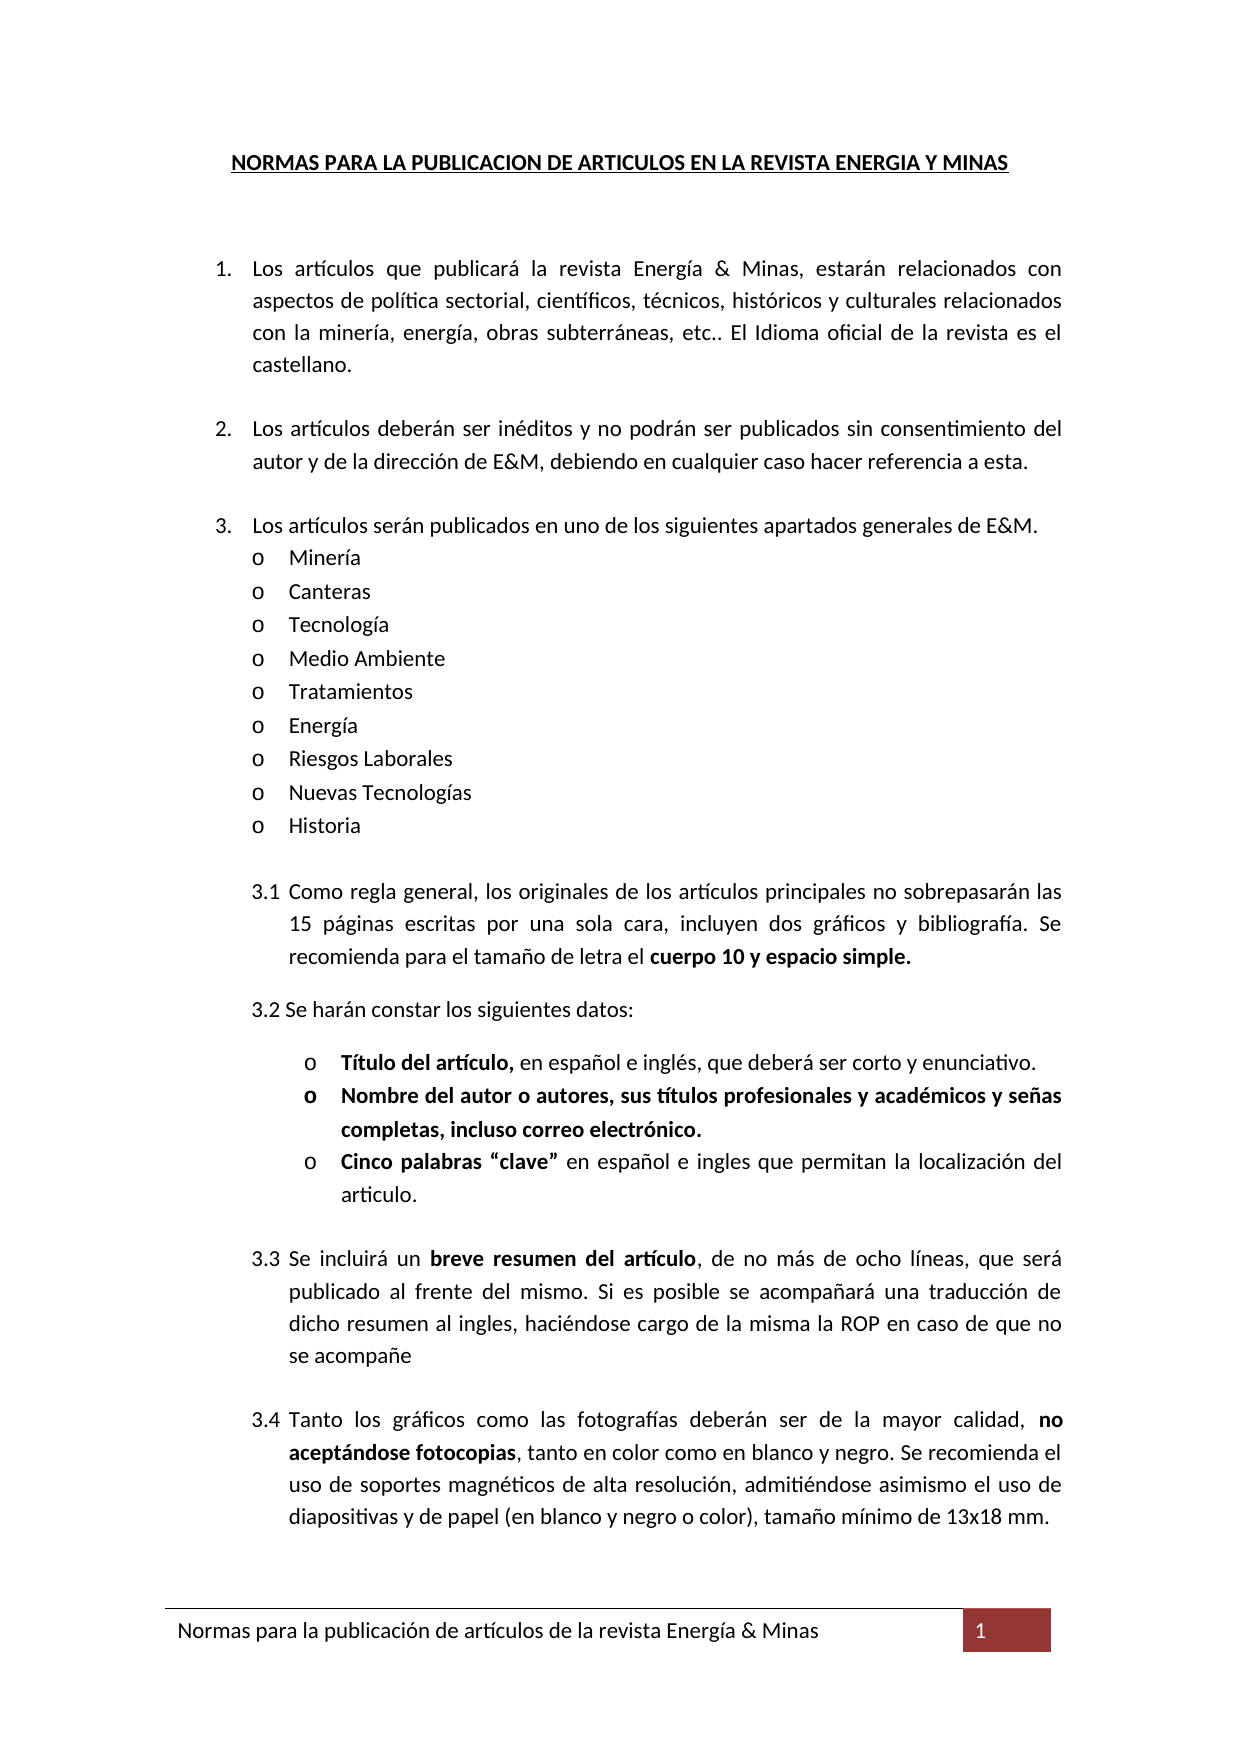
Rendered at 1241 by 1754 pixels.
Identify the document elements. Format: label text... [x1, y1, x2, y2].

list Minería [251, 543, 1063, 572]
list Tecnología [251, 610, 1063, 639]
list Los artículos deberán ser inéditos y no podrán ser publicados sin consentimiento del autor y de la dirección de E&M, debiendo en cualquier caso hacer referencia a esta. [215, 414, 1063, 475]
list Medio Ambiente [251, 644, 1063, 673]
list Título del artículo, en español e inglés, que deberá ser corto y enunciativo. [303, 1048, 1063, 1077]
list Los artículos que publicará la revista Energía & Minas, estarán relacionados con aspectos de política sectorial, científicos, técnicos, históricos y culturales relacionados con la minería, energía, obras subterráneas, etc.. El Idioma oficial de la revista es el castellano. [215, 254, 1063, 378]
list Historia [251, 812, 1063, 841]
list Nombre del autor o autores, sus títulos profesionales y académicos y señas completas, incluso correo electrónico. [303, 1081, 1063, 1143]
list Tratamientos [251, 677, 1063, 707]
list Riesgos Laborales [251, 744, 1063, 774]
text 3.2 Se harán constar los siguientes datos: [177, 995, 1063, 1023]
list Energía [251, 711, 1063, 740]
list Los artículos serán publicados en uno de los siguientes apartados generales de E&M. [215, 511, 1063, 539]
list Como regla general, los originales de los artículos principales no sobrepasarán las 15 páginas escritas por una sola cara, incluyen dos gráficos y bibliografía. Se recomienda para el tamaño de letra el cuerpo 10 y espacio simple. [251, 877, 1063, 970]
list Cinco palabras “clave” en español e ingles que permitan la localización del articulo. [303, 1147, 1063, 1208]
list Canteras [251, 577, 1063, 606]
list Se incluirá un breve resumen del artículo, de no más de ocho líneas, que será publicado al frente del mismo. Si es posible se acompañará una traducción de dicho resumen al ingles, haciéndose cargo de la misma la ROP en caso de que no se acompañe [251, 1244, 1063, 1369]
list Tanto los gráficos como las fotografías deberán ser de la mayor calidad, no aceptándose fotocopias, tanto en color como en blanco y negro. Se recomienda el uso de soportes magnéticos de alta resolución, admitiéndose asimismo el uso de diapositivas y de papel (en blanco y negro o color), tamaño mínimo de 13x18 mm. [251, 1406, 1063, 1530]
text NORMAS PARA LA PUBLICACION DE ARTICULOS EN LA REVISTA ENERGIA Y MINAS [177, 148, 1063, 176]
list Nuevas Tecnologías [251, 778, 1063, 807]
